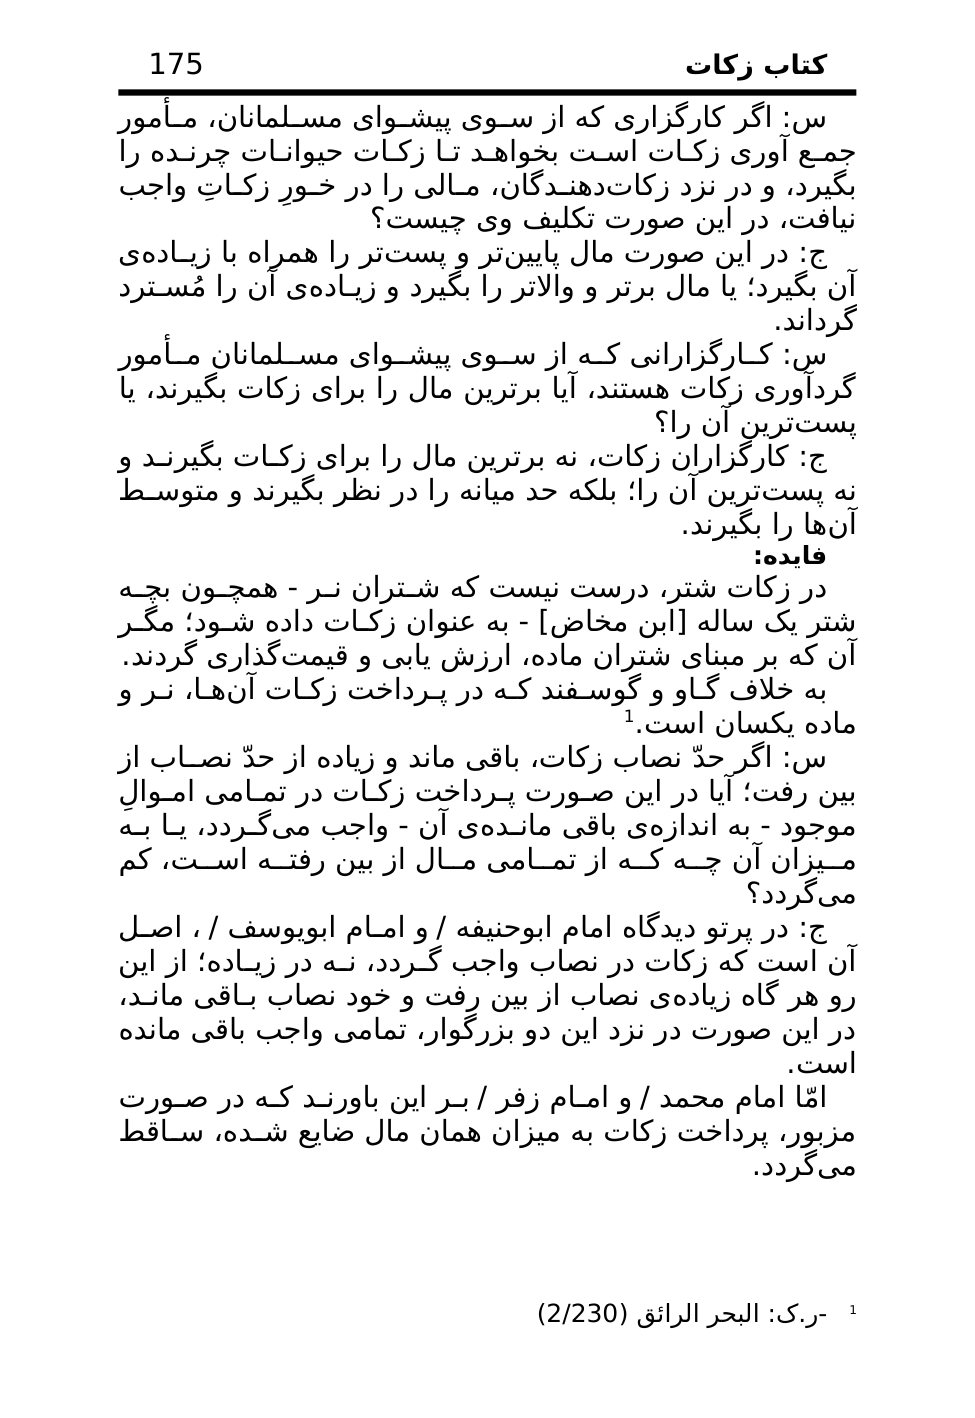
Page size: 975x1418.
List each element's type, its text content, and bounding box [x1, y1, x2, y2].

text به خلاف گاو و گوسفند که در پرداخت زکات آن‌ها، نر و ماده یکسان است. [118, 672, 857, 740]
text ج: در پرتو دیدگاه امام ابوحنیفه / و امام ابویوسف / ، اصل آن است که زکات در نصاب واجب گردد، نه در زیاده؛ از این رو هر گاه زیاده‌ی نصاب از بین رفت و خود نصاب باقی ماند، در این صورت در نزد این دو بزرگوار، تمامی واجب باقی مانده است. [118, 910, 857, 1080]
text س: اگر حدّ نصاب زکات، باقی ماند و زیاده از حدّ نصاب از بین رفت؛ آیا در این صورت پرداخت زکات در تمامی اموالِ موجود - به اندازه‌ی باقی مانده‌ی آن - واجب می‌گردد، یا به میزان آن چه که از تمامی مال از بین رفته است، کم می‌گردد؟ [118, 740, 857, 910]
text فایده: [118, 541, 857, 571]
text امّا امام محمد / ‌و امام زفر / بر این باورند که در صورت مزبور، پرداخت زکات به میزان همان مال ضایع شده، ساقط می‌گردد. [118, 1080, 857, 1182]
text س: کارگزارانی که از سوی پیشوای مسلمانان مأمور گردآوری زکات هستند، آیا برترین مال را برای زکات بگیرند، یا پست‌ترین آن را؟ [118, 338, 857, 439]
text ج: در این صورت مال پایین‌تر و پست‌تر را همراه با زیاده‌ی آن بگیرد؛ یا مال برتر و والاتر را بگیرد و زیاده‌ی آن را مُسترد گرداند. [118, 236, 857, 338]
text ج: کارگزاران زکات، نه برترین مال را برای زکات بگیرند و نه پست‌ترین آن را؛‌ بلکه حد میانه را در نظر بگیرند و متوسط آن‌ها را بگیرند. [118, 439, 857, 541]
text س: اگر کارگزاری که از سوی پیشوای مسلمانان، مأمور جمع آوری زکات است بخواهد تا زکات حیوانات چرنده را بگیرد، و در نزد زکات‌دهندگان، مالی را در خورِ زکاتِ واجب نیافت، در این صورت تکلیف وی چیست؟ [118, 100, 857, 236]
text در زکات شتر، درست نیست که شتران نر - همچون بچه شتر یک ساله [ابن مخاض] - به عنوان زکات داده شود؛ مگر آن که بر مبنای شتران ماده، ارزش یابی و قیمت‌گذاری گردند. [118, 571, 857, 672]
